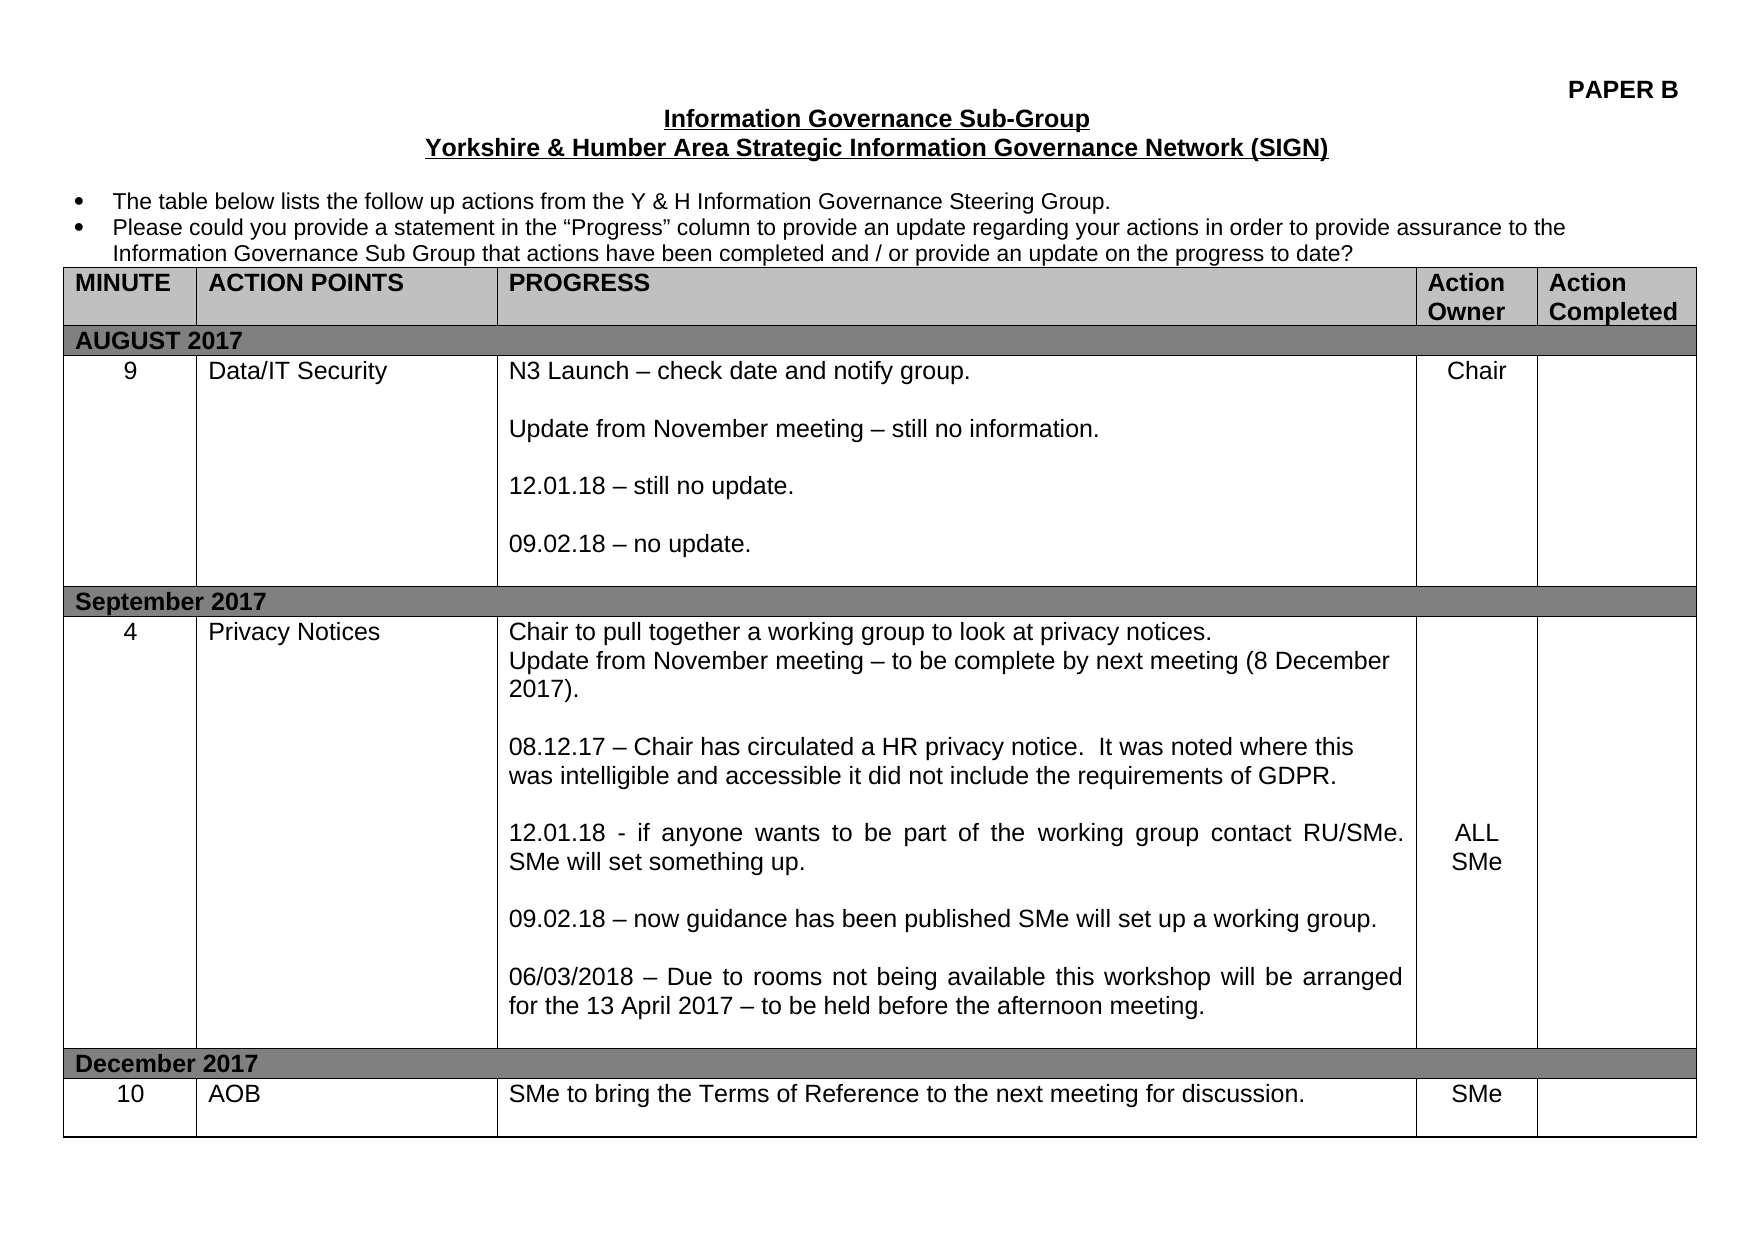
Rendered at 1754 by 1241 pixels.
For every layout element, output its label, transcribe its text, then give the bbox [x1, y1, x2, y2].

table_cell N3 Launch – check date and notify group. Update from November meeting – still no information. 12.01.18 – still no update. 09.02.18 – no update. [498, 356, 1416, 586]
table_cell [1538, 617, 1696, 1048]
table_cell AOB [197, 1079, 497, 1136]
table_cell ALL SMe [1417, 617, 1537, 1048]
table_cell 10 [64, 1079, 196, 1136]
table_header Action Completed [1538, 268, 1696, 325]
table_header Action Owner [1417, 268, 1537, 325]
table_cell [1538, 356, 1696, 586]
table_cell December 2017 [64, 1049, 1696, 1078]
table_cell Data/IT Security [197, 356, 497, 586]
table_header ACTION POINTS [197, 268, 497, 325]
table_cell 4 [64, 617, 196, 1048]
table_cell 9 [64, 356, 196, 586]
table_cell AUGUST 2017 [64, 326, 1696, 355]
table_header MINUTE [64, 268, 196, 325]
list The table below lists the follow up actions from the Y & H Information Governance Steering Group. [75, 188, 1679, 214]
table_cell [1538, 1079, 1696, 1136]
table_cell Chair [1417, 356, 1537, 586]
text PAPER B [75, 75, 1679, 104]
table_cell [498, 1079, 1416, 1136]
list Please could you provide a statement in the “Progress” column to provide an update regarding your actions in order to provide assurance to the Information Governance Sub Group that actions have been completed and / or provide an update on the progress to date? [75, 214, 1679, 267]
text Yorkshire & Humber Area Strategic Information Governance Network (SIGN) [75, 132, 1679, 161]
table_cell Chair to pull together a working group to look at privacy notices. Update from November meeting – to be complete by next meeting (8 December 2017). 08.12.17 – Chair has circulated a HR privacy notice. It was noted where this was intelligible and accessible it did not include the requirements of GDPR. 12.01.18 - if anyone wants to be part of the working group contact RU/SMe. SMe will set something up. 09.02.18 – now guidance has been published SMe will set up a working group. 06/03/2018 – Due to rooms not being available this workshop will be arranged for the 13 April 2017 – to be held before the afternoon meeting. [498, 617, 1416, 1048]
table_cell SMe [1417, 1079, 1537, 1136]
table_header PROGRESS [498, 268, 1416, 325]
table_cell September 2017 [64, 587, 1696, 616]
table_cell Privacy Notices [197, 617, 497, 1048]
text Information Governance Sub-Group [75, 104, 1679, 132]
